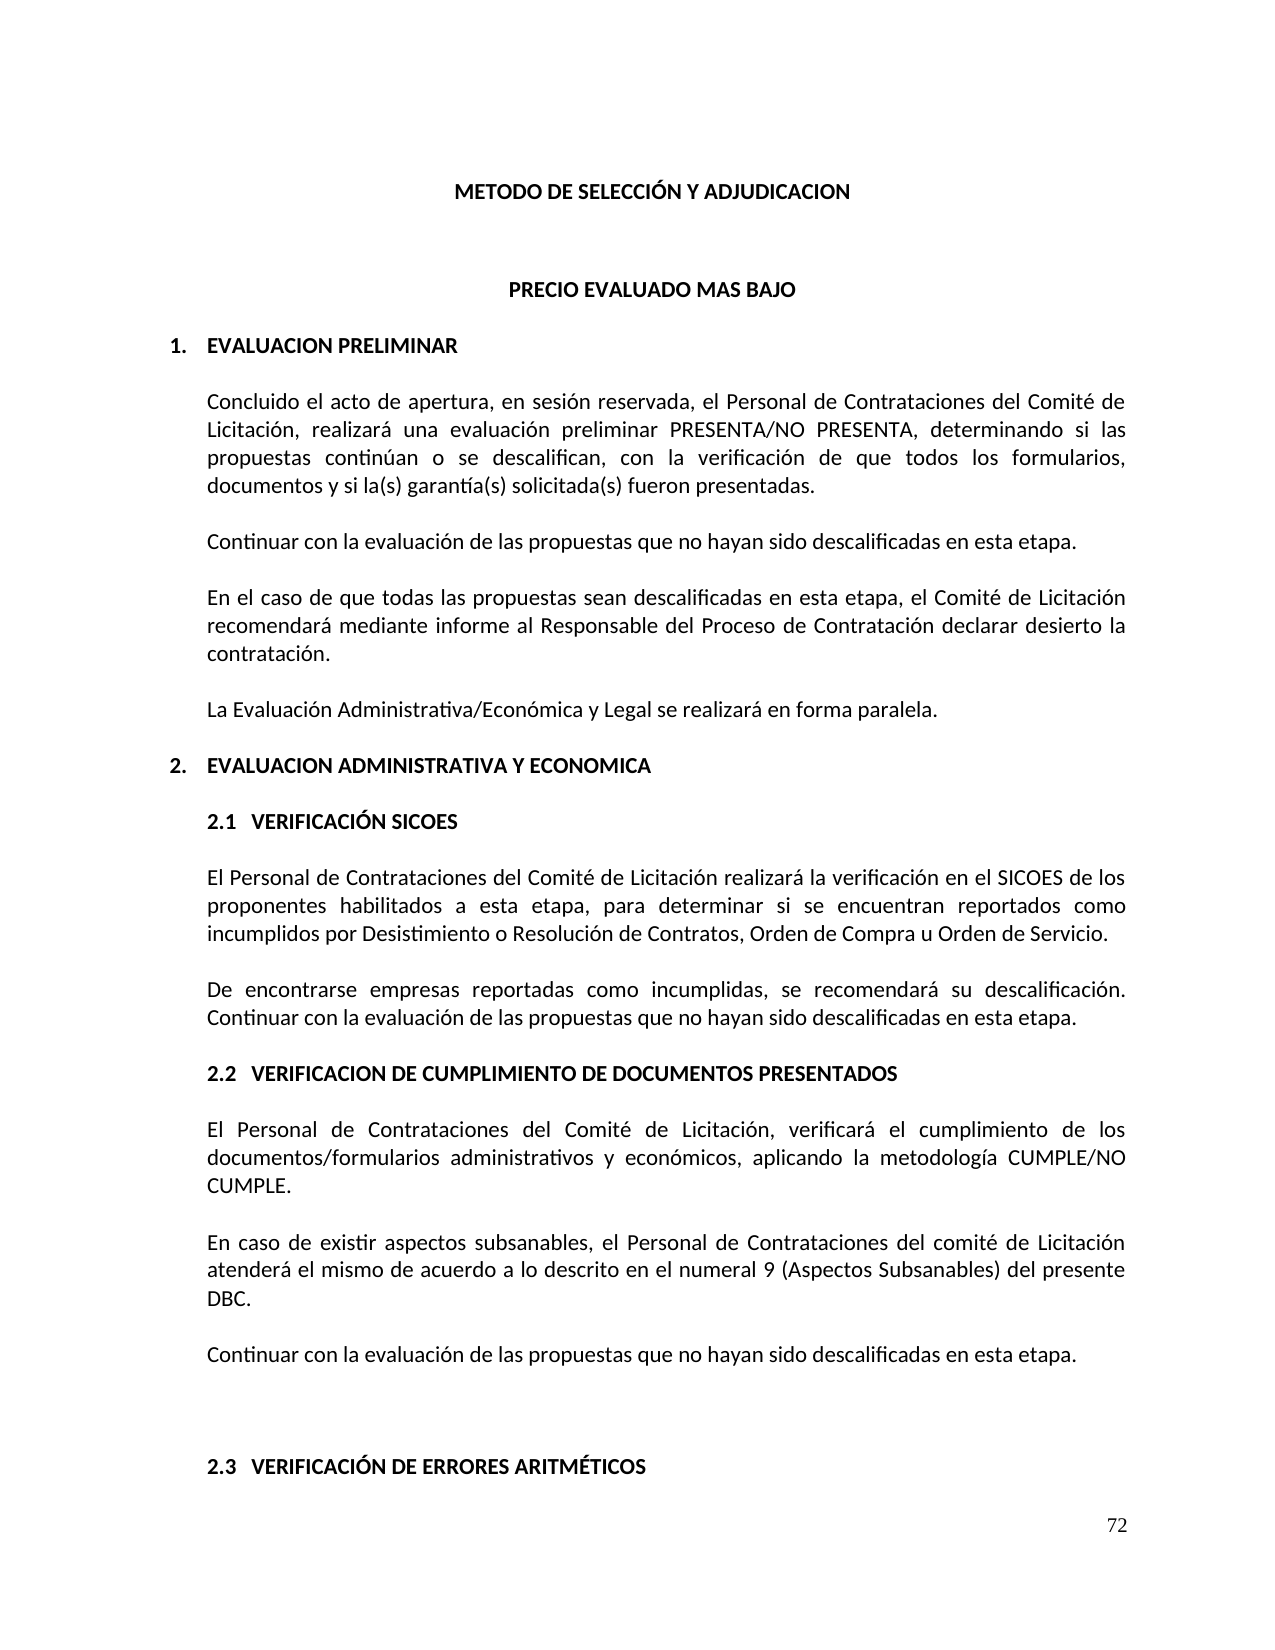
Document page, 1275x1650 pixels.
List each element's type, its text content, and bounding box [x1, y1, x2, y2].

list VERIFICACIÓN DE ERRORES ARITMÉTICOS [207, 1452, 1127, 1480]
text El Personal de Contrataciones del Comité de Licitación, verificará el cumplimiento de los documentos/formularios administrativos y económicos, aplicando la metodología CUMPLE/NO CUMPLE. [207, 1116, 1127, 1199]
text PRECIO EVALUADO MAS BAJO [177, 275, 1127, 303]
text El Personal de Contrataciones del Comité de Licitación realizará la verificación en el SICOES de los proponentes habilitados a esta etapa, para determinar si se encuentran reportados como incumplidos por Desistimiento o Resolución de Contratos, Orden de Compra u Orden de Servicio. [207, 863, 1127, 947]
text En el caso de que todas las propuestas sean descalificadas en esta etapa, el Comité de Licitación recomendará mediante informe al Responsable del Proceso de Contratación declarar desierto la contratación. [207, 583, 1127, 667]
list VERIFICACION DE CUMPLIMIENTO DE DOCUMENTOS PRESENTADOS [207, 1059, 1127, 1087]
text Continuar con la evaluación de las propuestas que no hayan sido descalificadas en esta etapa. [207, 1340, 1127, 1368]
text En caso de existir aspectos subsanables, el Personal de Contrataciones del comité de Licitación atenderá el mismo de acuerdo a lo descrito en el numeral 9 (Aspectos Subsanables) del presente DBC. [207, 1228, 1127, 1312]
text Concluido el acto de apertura, en sesión reservada, el Personal de Contrataciones del Comité de Licitación, realizará una evaluación preliminar PRESENTA/NO PRESENTA, determinando si las propuestas continúan o se descalifican, con la verificación de que todos los formularios, documentos y si la(s) garantía(s) solicitada(s) fueron presentadas. [207, 387, 1127, 499]
text La Evaluación Administrativa/Económica y Legal se realizará en forma paralela. [207, 695, 1127, 723]
list EVALUACION PRELIMINAR [169, 331, 1127, 359]
text De encontrarse empresas reportadas como incumplidas, se recomendará su descalificación. Continuar con la evaluación de las propuestas que no hayan sido descalificadas en esta etapa. [207, 975, 1127, 1031]
text METODO DE SELECCIÓN Y ADJUDICACION [177, 177, 1127, 205]
list EVALUACION ADMINISTRATIVA Y ECONOMICA [169, 751, 1127, 779]
text Continuar con la evaluación de las propuestas que no hayan sido descalificadas en esta etapa. [207, 527, 1127, 555]
list VERIFICACIÓN SICOES [207, 807, 1127, 835]
